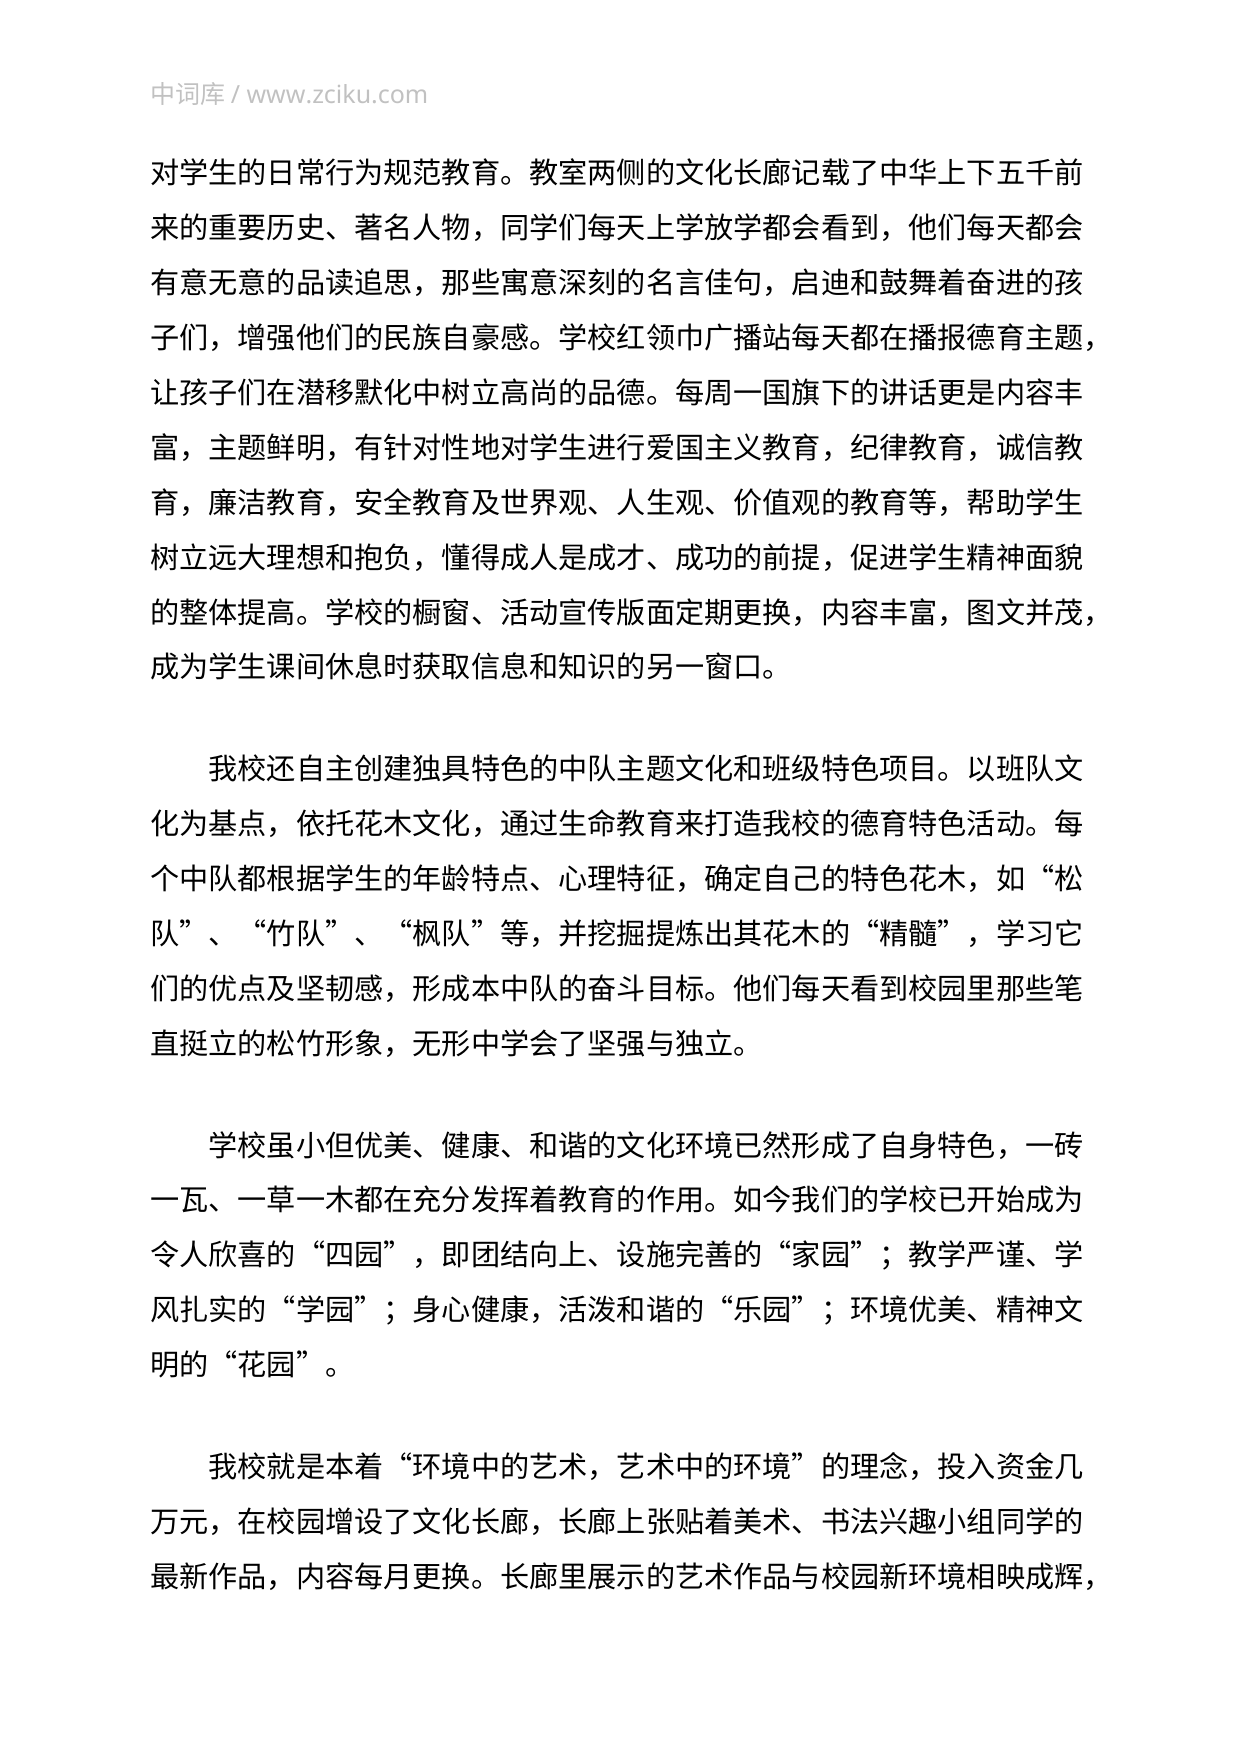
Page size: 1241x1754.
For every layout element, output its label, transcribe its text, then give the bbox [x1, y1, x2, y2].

text 我校还自主创建独具特色的中队主题文化和班级特色项目。以班队文化为基点，依托花木文化，通过生命教育来打造我校的德育特色活动。每个中队都根据学生的年龄特点、心理特征，确定自己的特色花木，如“松队”、“竹队”、“枫队”等，并挖掘提炼出其花木的“精髓”，学习它们的优点及坚韧感，形成本中队的奋斗目标。他们每天看到校园里那些笔直挺立的松竹形象，无形中学会了坚强与独立。 [150, 746, 1090, 1063]
text 学校虽小但优美、健康、和谐的文化环境已然形成了自身特色，一砖一瓦、一草一木都在充分发挥着教育的作用。如今我们的学校已开始成为令人欣喜的“四园”，即团结向上、设施完善的“家园”；教学严谨、学风扎实的“学园”；身心健康，活泼和谐的“乐园”；环境优美、精神文明的“花园”。 [150, 1122, 1090, 1384]
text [150, 150, 1090, 686]
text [150, 1443, 1090, 1596]
